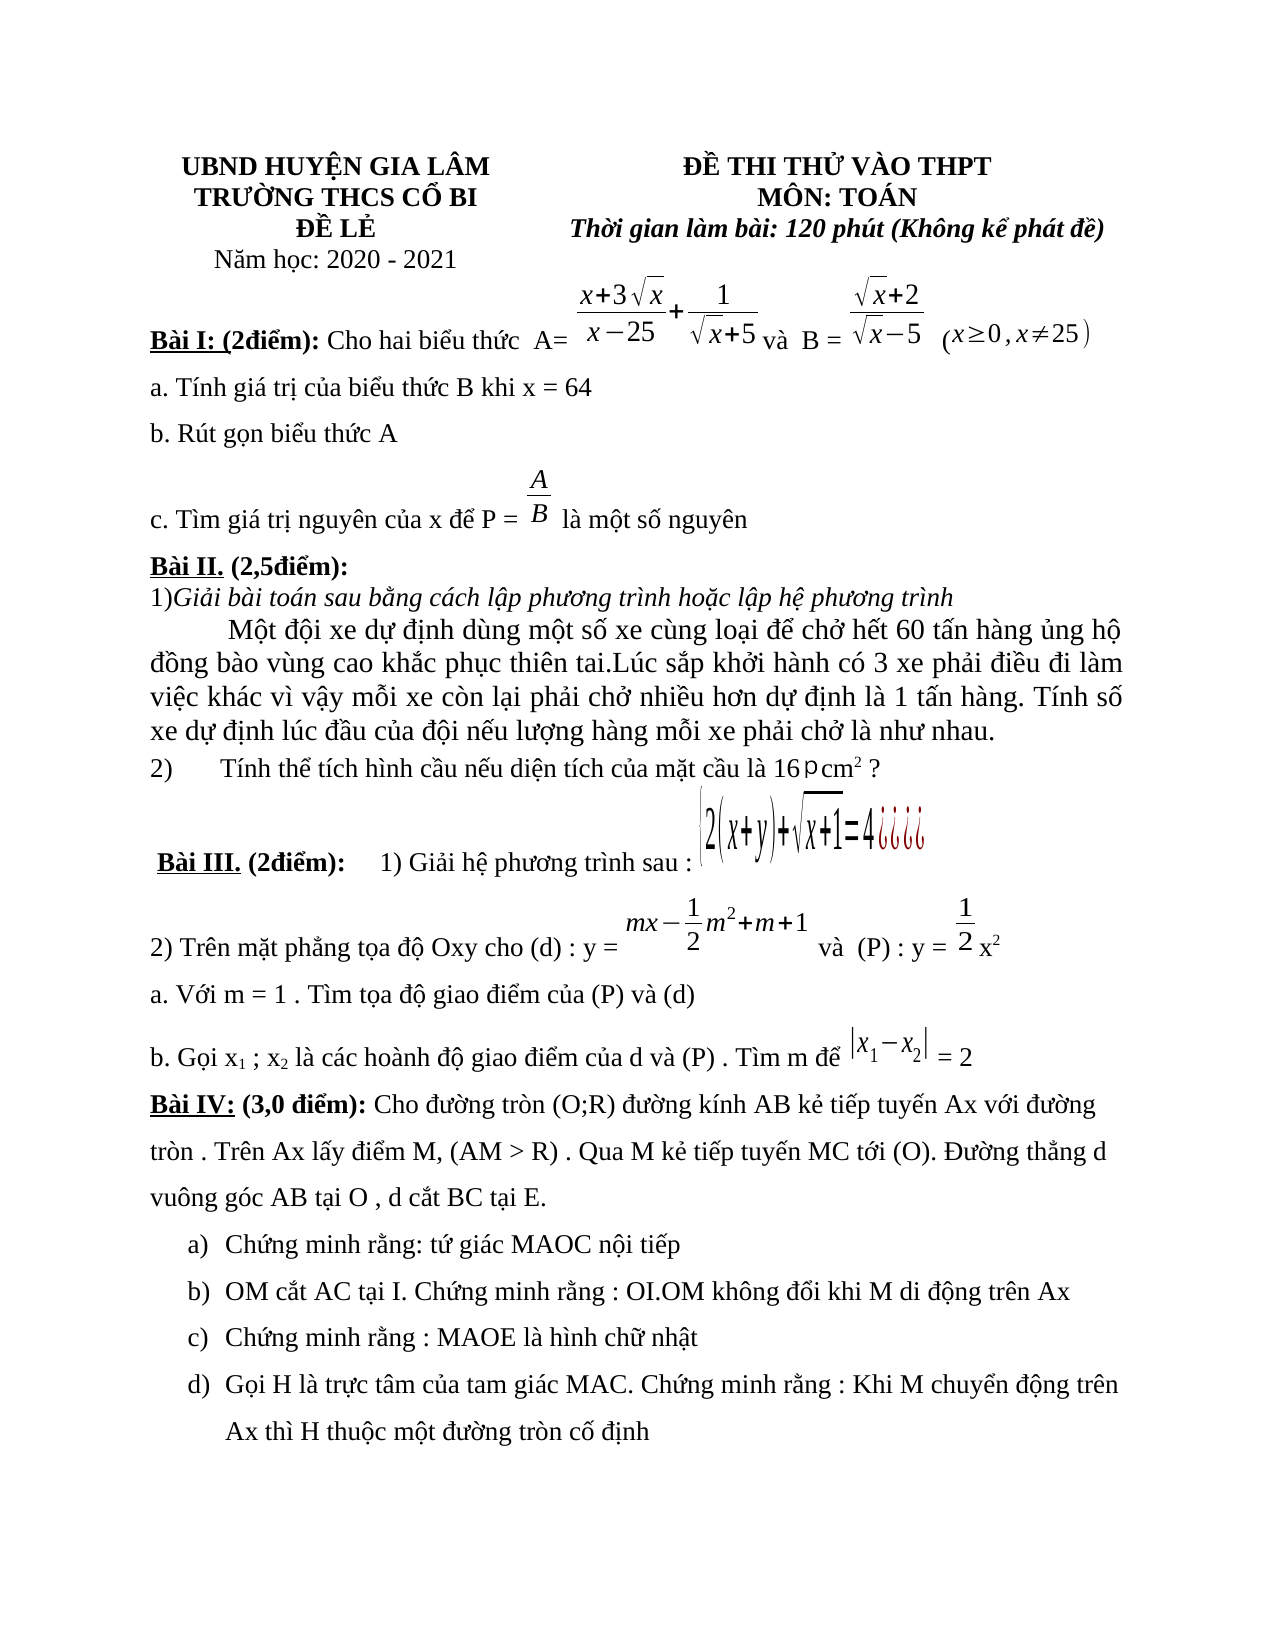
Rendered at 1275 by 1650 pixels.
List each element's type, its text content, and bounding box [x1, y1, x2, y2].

text 2) Trên mặt phẳng tọa độ Oxy cho (d) : y = và (P) : y = x2 [150, 892, 1125, 962]
text a. Với m = 1 . Tìm tọa độ giao điểm của (P) và (d) [150, 978, 1125, 1009]
table_header ĐỀ THI THỬ VÀO THPT MÔN: TOÁN Thời gian làm bài: 120 phút (Không kể phát đề) [533, 150, 1142, 274]
list Chứng minh rằng : MAOE là hình chữ nhật [187, 1321, 1125, 1352]
text a. Tính giá trị của biểu thức B khi x = 64 [150, 371, 1125, 402]
text Bài III. (2điểm): 1) Giải hệ phương trình sau : [150, 783, 1125, 877]
text 1)Giải bài toán sau bằng cách lập phương trình hoặc lập hệ phương trình [150, 581, 1125, 612]
list Gọi H là trực tâm của tam giác MAC. Chứng minh rằng : Khi M chuyển động trên Ax thì H thuộc một đường tròn cố định [187, 1368, 1125, 1446]
list Chứng minh rằng: tứ giác MAOC nội tiếp [187, 1228, 1125, 1259]
table_header UBND HUYỆN GIA LÂM TRƯỜNG THCS CỔ BI ĐỀ LẺ Năm học: 2020 - 2021 [139, 150, 532, 274]
text b. Gọi x1 ; x2 là các hoành độ giao điểm của d và (P) . Tìm m để = 2 [150, 1024, 1125, 1072]
text b. Rút gọn biểu thức A [150, 418, 1125, 449]
text 2) Tính thể tích hình cầu nếu diện tích của mặt cầu là 16cm2 ? [150, 752, 1125, 783]
list OM cắt AC tại I. Chứng minh rằng : OI.OM không đổi khi M di động trên Ax [187, 1275, 1125, 1306]
text Bài I: (2điểm): Cho hai biểu thức A= và B = ( [150, 274, 1125, 355]
text c. Tìm giá trị nguyên của x để P = là một số nguyên [150, 464, 1125, 534]
text Một đội xe dự định dùng một số xe cùng loại để chở hết 60 tấn hàng ủng hộ đồng bào vùng cao khắc phục thiên tai.Lúc sắp khởi hành có 3 xe phải điều đi làm việc khác vì vậy mỗi xe còn lại phải chở nhiều hơn dự định là 1 tấn hàng. Tính số xe dự định lúc đầu của đội nếu lượng hàng mỗi xe phải chở là như nhau. [150, 612, 1125, 746]
text Bài IV: (3,0 điểm): Cho đường tròn (O;R) đường kính AB kẻ tiếp tuyến Ax với đường tròn . Trên Ax lấy điểm M, (AM > R) . Qua M kẻ tiếp tuyến MC tới (O). Đường thẳng d vuông góc AB tại O , d cắt BC tại E. [150, 1088, 1125, 1212]
text Bài II. (2,5điểm): [150, 550, 1125, 581]
